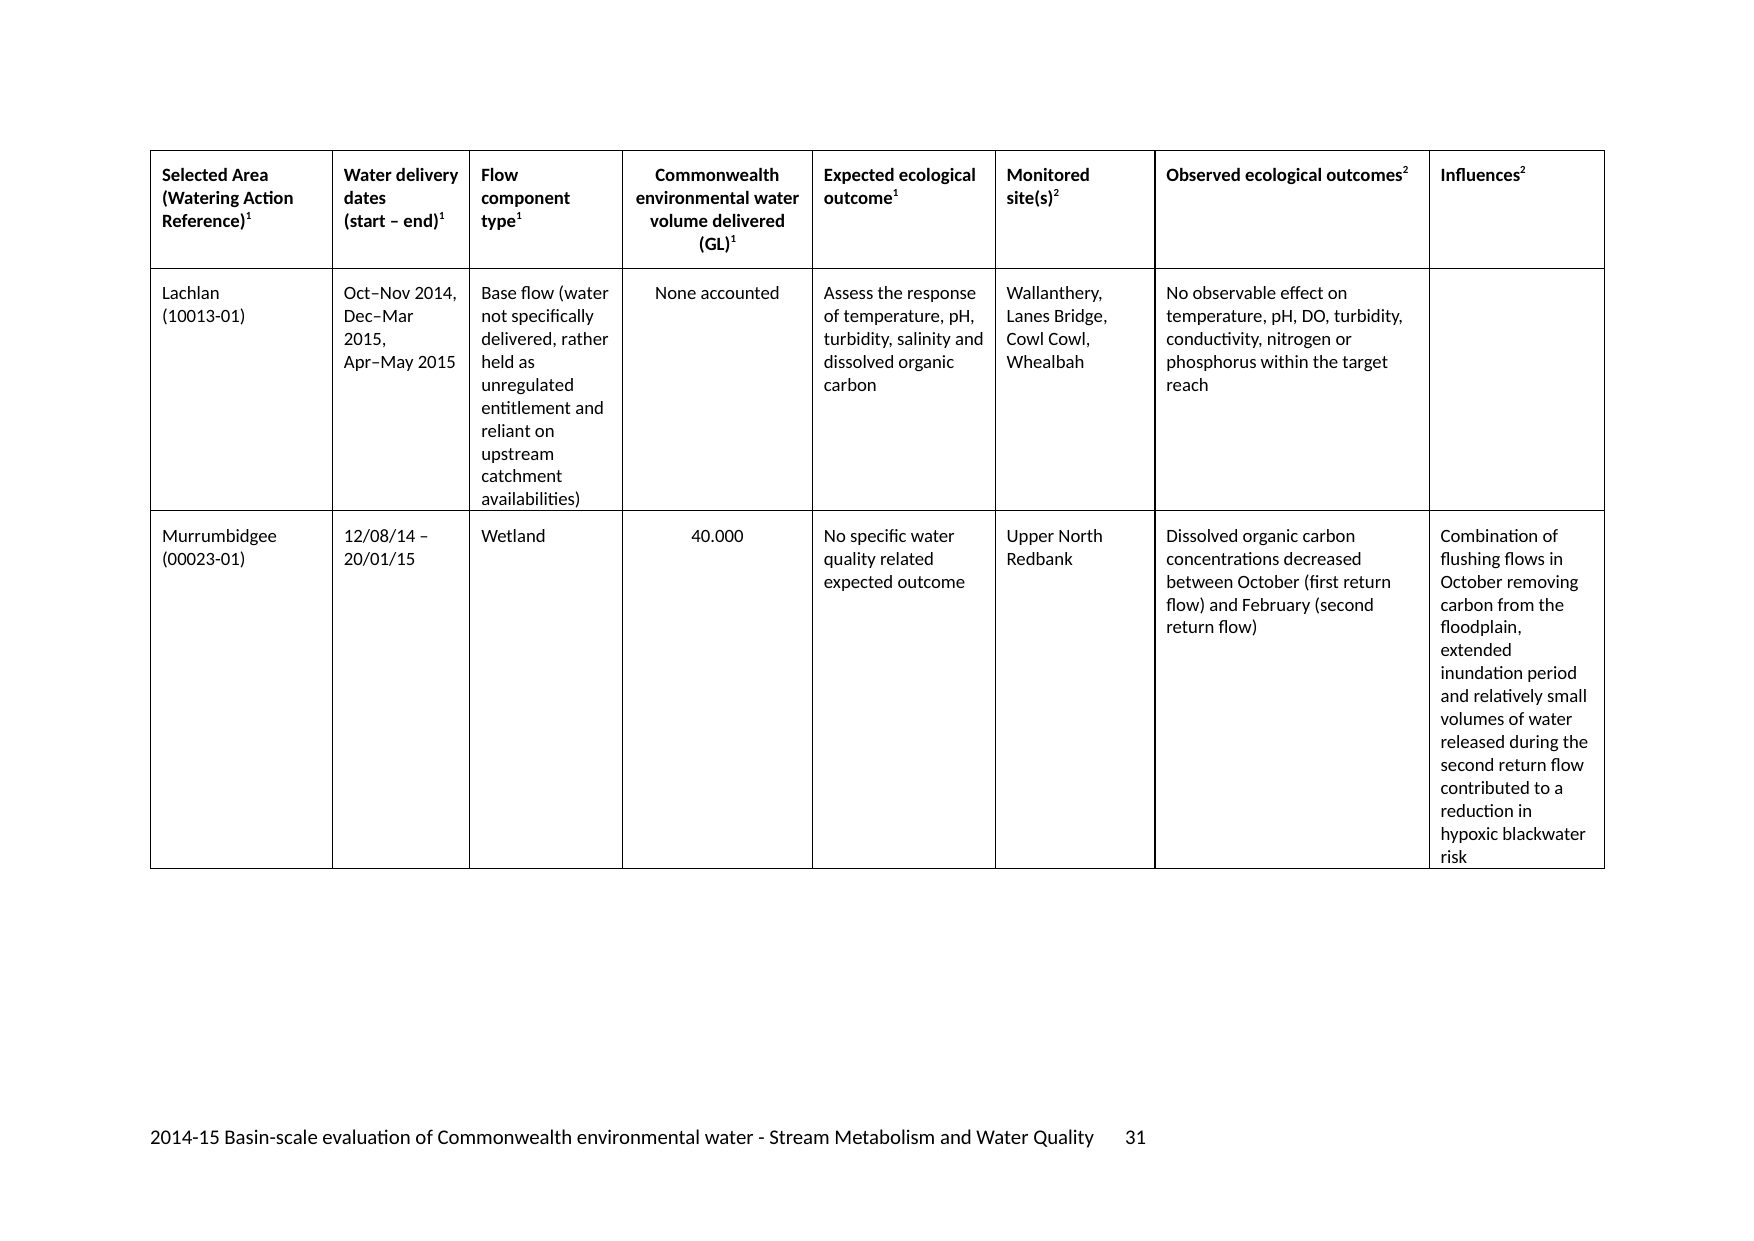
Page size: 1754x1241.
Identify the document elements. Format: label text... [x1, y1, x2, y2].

table_cell Lachlan (10013-01) [151, 269, 332, 510]
table_header Selected Area (Watering Action Reference)1 [151, 151, 332, 268]
table_header Expected ecological outcome1 [813, 151, 995, 268]
table_cell Base flow (water not specifically delivered, rather held as unregulated entitlement and reliant on upstream catchment availabilities) [470, 269, 622, 510]
table_cell No specific water quality related expected outcome [813, 511, 995, 868]
table_cell [1430, 269, 1604, 510]
table_cell Upper North Redbank [996, 511, 1154, 868]
table_cell No observable effect on temperature, pH, DO, turbidity, conductivity, nitrogen or phosphorus within the target reach [1156, 269, 1429, 510]
table_header Observed ecological outcomes2 [1156, 151, 1429, 268]
table_cell Murrumbidgee (00023-01) [151, 511, 332, 868]
table_header Flow component type1 [470, 151, 622, 268]
table_header Influences2 [1430, 151, 1604, 268]
table_cell 40.000 [623, 511, 812, 868]
table_cell Combination of flushing flows in October removing carbon from the floodplain, extended inundation period and relatively small volumes of water released during the second return flow contributed to a reduction in hypoxic blackwater risk [1430, 511, 1604, 868]
table_header Monitored site(s)2 [996, 151, 1154, 268]
table_cell Oct–Nov 2014, Dec–Mar 2015, Apr–May 2015 [333, 269, 469, 510]
table_header Water delivery dates (start – end)1 [333, 151, 469, 268]
table_cell Dissolved organic carbon concentrations decreased between October (first return flow) and February (second return flow) [1156, 511, 1429, 868]
table_cell Wallanthery, Lanes Bridge, Cowl Cowl, Whealbah [996, 269, 1154, 510]
table_cell Wetland [470, 511, 622, 868]
table_cell None accounted [623, 269, 812, 510]
table_cell 12/08/14 –20/01/15 [333, 511, 469, 868]
table_cell Assess the response of temperature, pH, turbidity, salinity and dissolved organic carbon [813, 269, 995, 510]
table_header Commonwealth environmental water volume delivered (GL)1 [623, 151, 812, 268]
